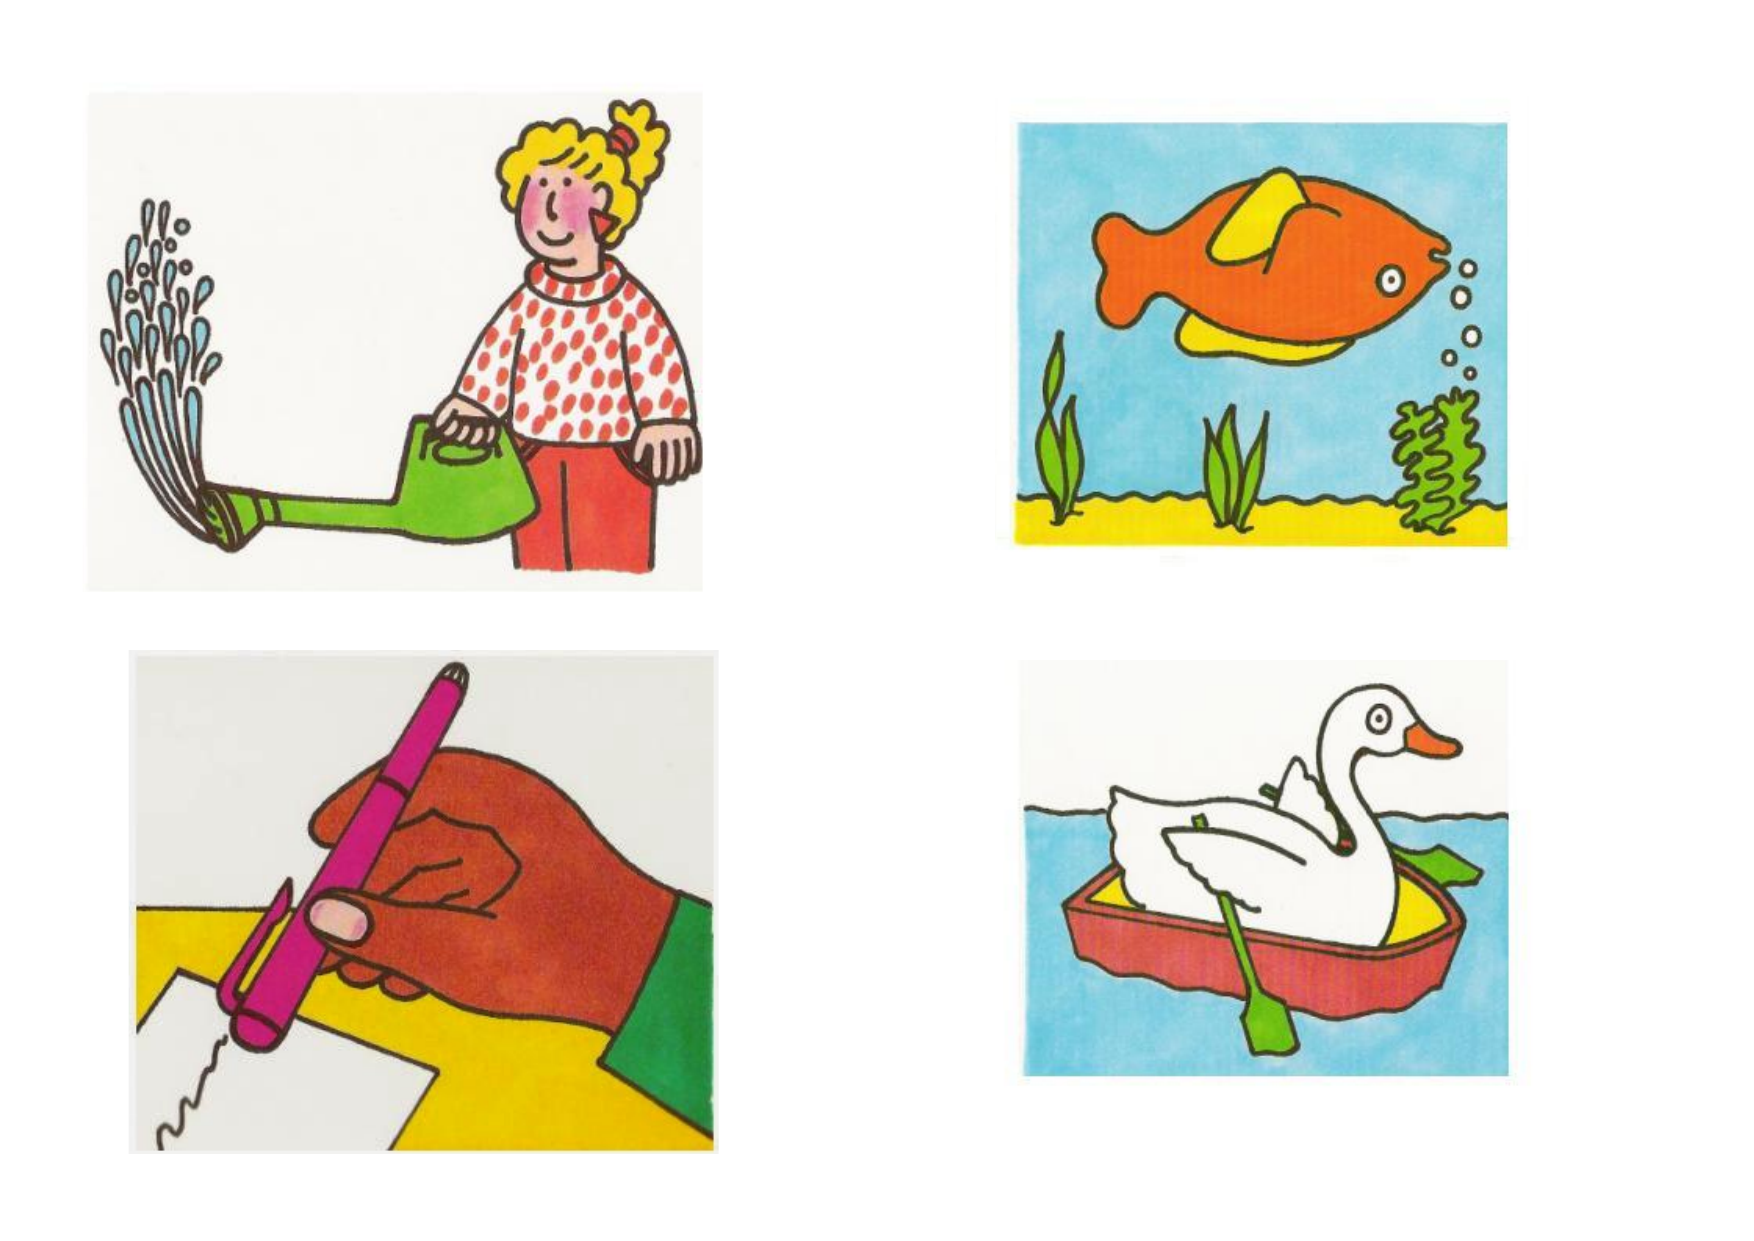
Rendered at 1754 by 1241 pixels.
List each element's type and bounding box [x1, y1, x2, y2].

picture [82, 81, 725, 592]
picture [1001, 660, 1572, 1111]
picture [128, 650, 719, 1154]
picture [995, 96, 1529, 567]
